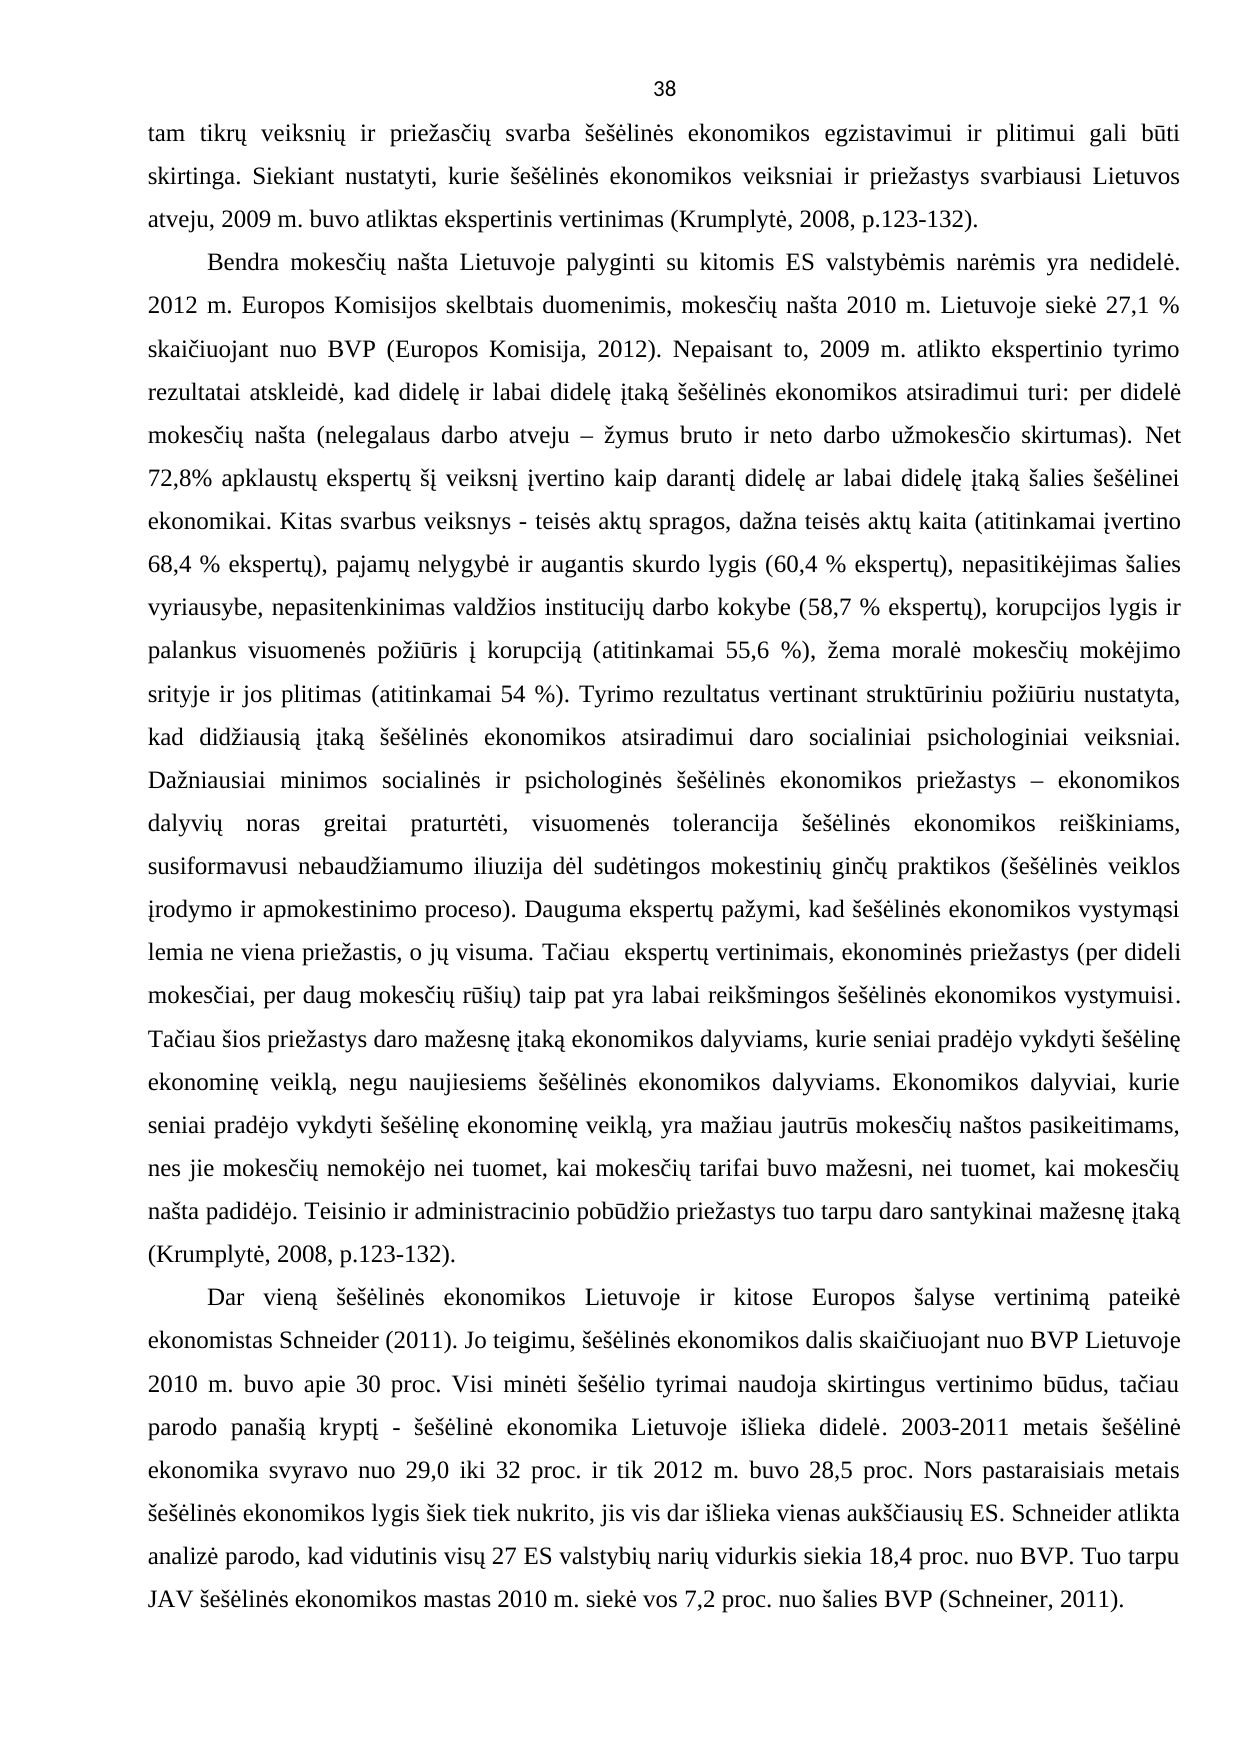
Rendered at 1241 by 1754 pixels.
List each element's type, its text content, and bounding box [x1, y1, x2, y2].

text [148, 118, 1181, 233]
text Dar vieną šešėlinės ekonomikos Lietuvoje ir kitose Europos šalyse vertinimą pateikė ekonomistas Schneider (2011). Jo teigimu, šešėlinės ekonomikos dalis skaičiuojant nuo BVP Lietuvoje 2010 m. buvo apie 30 proc. Visi minėti šešėlio tyrimai naudoja skirtingus vertinimo būdus, tačiau parodo panašią kryptį - šešėlinė ekonomika Lietuvoje išlieka didelė. 2003-2011 metais šešėlinė ekonomika svyravo nuo 29,0 iki 32 proc. ir tik 2012 m. buvo 28,5 proc. Nors pastaraisiais metais šešėlinės ekonomikos lygis šiek tiek nukrito, jis vis dar išlieka vienas aukščiausių ES. Schneider atlikta analizė parodo, kad vidutinis visų 27 ES valstybių narių vidurkis siekia 18,4 proc. nuo BVP. Tuo tarpu JAV šešėlinės ekonomikos mastas 2010 m. siekė vos 7,2 proc. nuo šalies BVP (Schneiner, 2011). [148, 1282, 1181, 1613]
text Bendra mokesčių našta Lietuvoje palyginti su kitomis ES valstybėmis narėmis yra nedidelė. 2012 m. Europos Komisijos skelbtais duomenimis, mokesčių našta 2010 m. Lietuvoje siekė 27,1 % skaičiuojant nuo BVP (Europos Komisija, 2012). Nepaisant to, 2009 m. atlikto ekspertinio tyrimo rezultatai atskleidė, kad didelę ir labai didelę įtaką šešėlinės ekonomikos atsiradimui turi: per didelė mokesčių našta (nelegalaus darbo atveju – žymus bruto ir neto darbo užmokesčio skirtumas). Net 72,8% apklaustų ekspertų šį veiksnį įvertino kaip darantį didelę ar labai didelę įtaką šalies šešėlinei ekonomikai. Kitas svarbus veiksnys - teisės aktų spragos, dažna teisės aktų kaita (atitinkamai įvertino 68,4 % ekspertų), pajamų nelygybė ir augantis skurdo lygis (60,4 % ekspertų), nepasitikėjimas šalies vyriausybe, nepasitenkinimas valdžios institucijų darbo kokybe (58,7 % ekspertų), korupcijos lygis ir palankus visuomenės požiūris į korupciją (atitinkamai 55,6 %), žema moralė mokesčių mokėjimo srityje ir jos plitimas (atitinkamai 54 %). Tyrimo rezultatus vertinant struktūriniu požiūriu nustatyta, kad didžiausią įtaką šešėlinės ekonomikos atsiradimui daro socialiniai psichologiniai veiksniai. Dažniausiai minimos socialinės ir psichologinės šešėlinės ekonomikos priežastys – ekonomikos dalyvių noras greitai praturtėti, visuomenės tolerancija šešėlinės ekonomikos reiškiniams, susiformavusi nebaudžiamumo iliuzija dėl sudėtingos mokestinių ginčų praktikos (šešėlinės veiklos įrodymo ir apmokestinimo proceso). Dauguma ekspertų pažymi, kad šešėlinės ekonomikos vystymąsi lemia ne viena priežastis, o jų visuma. Tačiau ekspertų vertinimais, ekonominės priežastys (per dideli mokesčiai, per daug mokesčių rūšių) taip pat yra labai reikšmingos šešėlinės ekonomikos vystymuisi. Tačiau šios priežastys daro mažesnę įtaką ekonomikos dalyviams, kurie seniai pradėjo vykdyti šešėlinę ekonominę veiklą, negu naujiesiems šešėlinės ekonomikos dalyviams. Ekonomikos dalyviai, kurie seniai pradėjo vykdyti šešėlinę ekonominę veiklą, yra mažiau jautrūs mokesčių naštos pasikeitimams, nes jie mokesčių nemokėjo nei tuomet, kai mokesčių tarifai buvo mažesni, nei tuomet, kai mokesčių našta padidėjo. Teisinio ir administracinio pobūdžio priežastys tuo tarpu daro santykinai mažesnę įtaką (Krumplytė, 2008, p.123-132). [148, 247, 1181, 1268]
